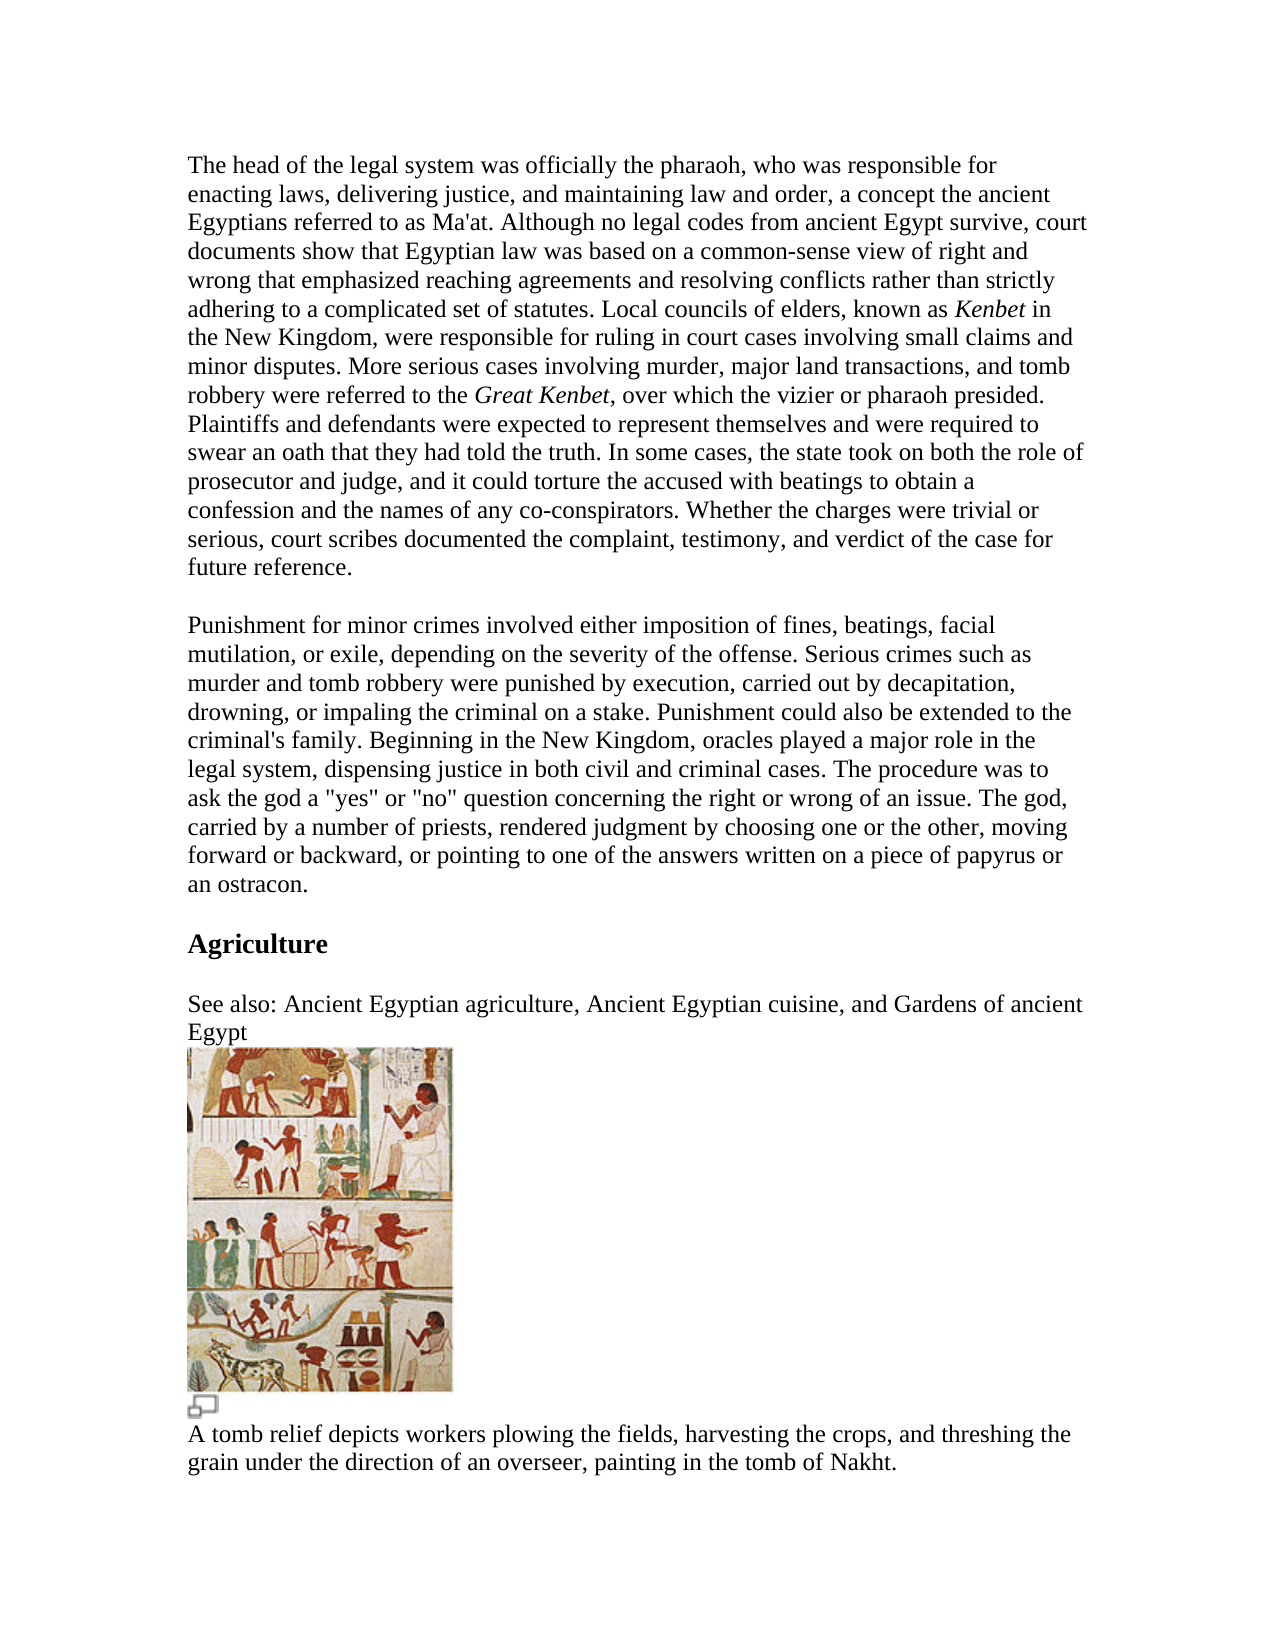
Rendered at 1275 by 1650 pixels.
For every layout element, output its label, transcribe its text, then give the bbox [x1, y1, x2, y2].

text Agriculture [187, 927, 1087, 959]
text Punishment for minor crimes involved either imposition of fines, beatings, facial mutilation, or exile, depending on the severity of the offense. Serious crimes such as murder and tomb robbery were punished by execution, carried out by decapitation, drowning, or impaling the criminal on a stake. Punishment could also be extended to the criminal's family. Beginning in the New Kingdom, oracles played a major role in the legal system, dispensing justice in both civil and criminal cases. The procedure was to ask the god a "yes" or "no" question concerning the right or wrong of an issue. The god, carried by a number of priests, rendered judgment by choosing one or the other, moving forward or backward, or pointing to one of the answers written on a piece of papyrus or an ostracon. [187, 610, 1087, 898]
text See also: Ancient Egyptian agriculture, Ancient Egyptian cuisine, and Gardens of ancient Egypt [187, 989, 1087, 1046]
text A tomb relief depicts workers plowing the fields, harvesting the crops, and threshing the grain under the direction of an overseer, painting in the tomb of Nakht. [187, 1419, 1087, 1476]
picture [187, 1046, 454, 1419]
text The head of the legal system was officially the pharaoh, who was responsible for enacting laws, delivering justice, and maintaining law and order, a concept the ancient Egyptians referred to as Ma'at. Although no legal codes from ancient Egypt survive, court documents show that Egyptian law was based on a common-sense view of right and wrong that emphasized reaching agreements and resolving conflicts rather than strictly adhering to a complicated set of statutes. Local councils of elders, known as Kenbet in the New Kingdom, were responsible for ruling in court cases involving small claims and minor disputes. More serious cases involving murder, major land transactions, and tomb robbery were referred to the Great Kenbet, over which the vizier or pharaoh presided. Plaintiffs and defendants were expected to represent themselves and were required to swear an oath that they had told the truth. In some cases, the state took on both the role of prosecutor and judge, and it could torture the accused with beatings to obtain a confession and the names of any co-conspirators. Whether the charges were trivial or serious, court scribes documented the complaint, testimony, and verdict of the case for future reference. [187, 150, 1087, 581]
